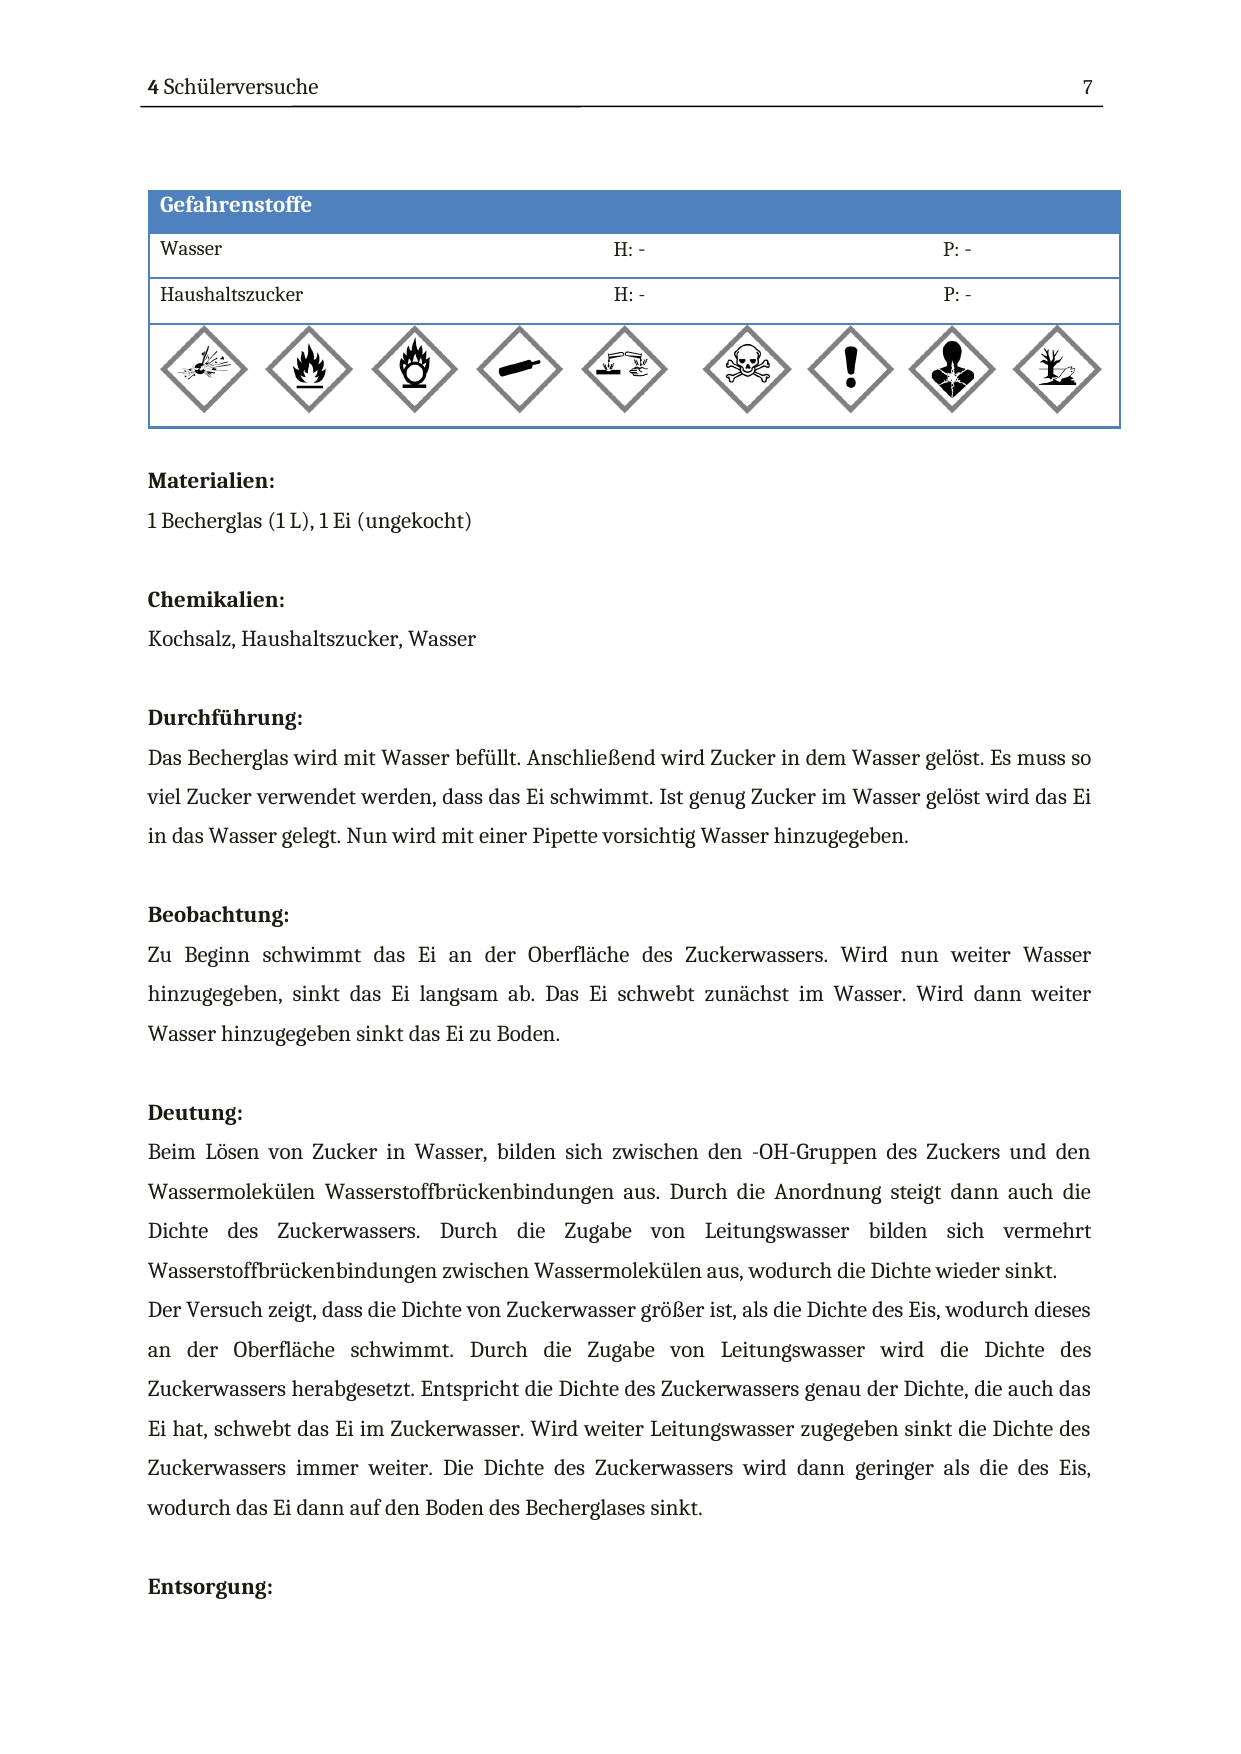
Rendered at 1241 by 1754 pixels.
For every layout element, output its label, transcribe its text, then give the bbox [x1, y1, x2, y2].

picture [475, 324, 564, 414]
text Durchführung: [148, 705, 1093, 731]
text Kochsalz, Haushaltszucker, Wasser [148, 626, 1093, 652]
table_cell Wasser [150, 234, 464, 277]
table_cell [691, 325, 795, 426]
picture [159, 324, 249, 414]
picture [702, 324, 792, 414]
table_cell [896, 325, 1002, 426]
table_cell H: - [464, 234, 795, 277]
table_cell P: - [795, 234, 1119, 277]
text Entsorgung: [148, 1573, 1093, 1600]
table_cell [795, 325, 896, 426]
picture [580, 324, 669, 414]
table_cell [254, 325, 359, 426]
table_cell [359, 325, 464, 426]
table_cell [464, 325, 569, 426]
table_cell [1002, 325, 1119, 426]
table_header Gefahrenstoffe [150, 192, 1119, 231]
text Beobachtung: [148, 902, 1093, 929]
picture [264, 324, 354, 414]
table_cell H: - [464, 279, 795, 322]
text Zu Beginn schwimmt das Ei an der Oberfläche des Zuckerwassers. Wird nun weiter Wasser hinzugegeben, sinkt das Ei langsam ab. Das Ei schwebt zunächst im Wasser. Wird dann weiter Wasser hinzugegeben sinkt das Ei zu Boden. [148, 942, 1093, 1047]
picture [1012, 324, 1102, 414]
text 1 Becherglas (1 L), 1 Ei (ungekocht) [148, 507, 1093, 534]
table_cell [150, 325, 254, 426]
text Deutung: [148, 1100, 1093, 1126]
picture [806, 324, 895, 414]
table_cell Haushaltszucker [150, 279, 464, 322]
picture [907, 324, 997, 414]
picture [370, 324, 459, 414]
text Materialien: [148, 468, 1093, 494]
text Der Versuch zeigt, dass die Dichte von Zuckerwasser größer ist, als die Dichte des Eis, wodurch dieses an der Oberfläche schwimmt. Durch die Zugabe von Leitungswasser wird die Dichte des Zuckerwassers herabgesetzt. Entspricht die Dichte des Zuckerwassers genau der Dichte, die auch das Ei hat, schwebt das Ei im Zuckerwasser. Wird weiter Leitungswasser zugegeben sinkt die Dichte des Zuckerwassers immer weiter. Die Dichte des Zuckerwassers wird dann geringer als die des Eis, wodurch das Ei dann auf den Boden des Becherglases sinkt. [148, 1297, 1093, 1521]
table_cell [569, 325, 691, 426]
text Chemikalien: [148, 586, 1093, 613]
text Beim Lösen von Zucker in Wasser, bilden sich zwischen den -OH-Gruppen des Zuckers und den Wassermolekülen Wasserstoffbrückenbindungen aus. Durch die Anordnung steigt dann auch die Dichte des Zuckerwassers. Durch die Zugabe von Leitungswasser bilden sich vermehrt Wasserstoffbrückenbindungen zwischen Wassermolekülen aus, wodurch die Dichte wieder sinkt. [148, 1139, 1093, 1284]
table_cell P: - [795, 279, 1119, 322]
text Das Becherglas wird mit Wasser befüllt. Anschließend wird Zucker in dem Wasser gelöst. Es muss so viel Zucker verwendet werden, dass das Ei schwimmt. Ist genug Zucker im Wasser gelöst wird das Ei in das Wasser gelegt. Nun wird mit einer Pipette vorsichtig Wasser hinzugegeben. [148, 744, 1093, 850]
